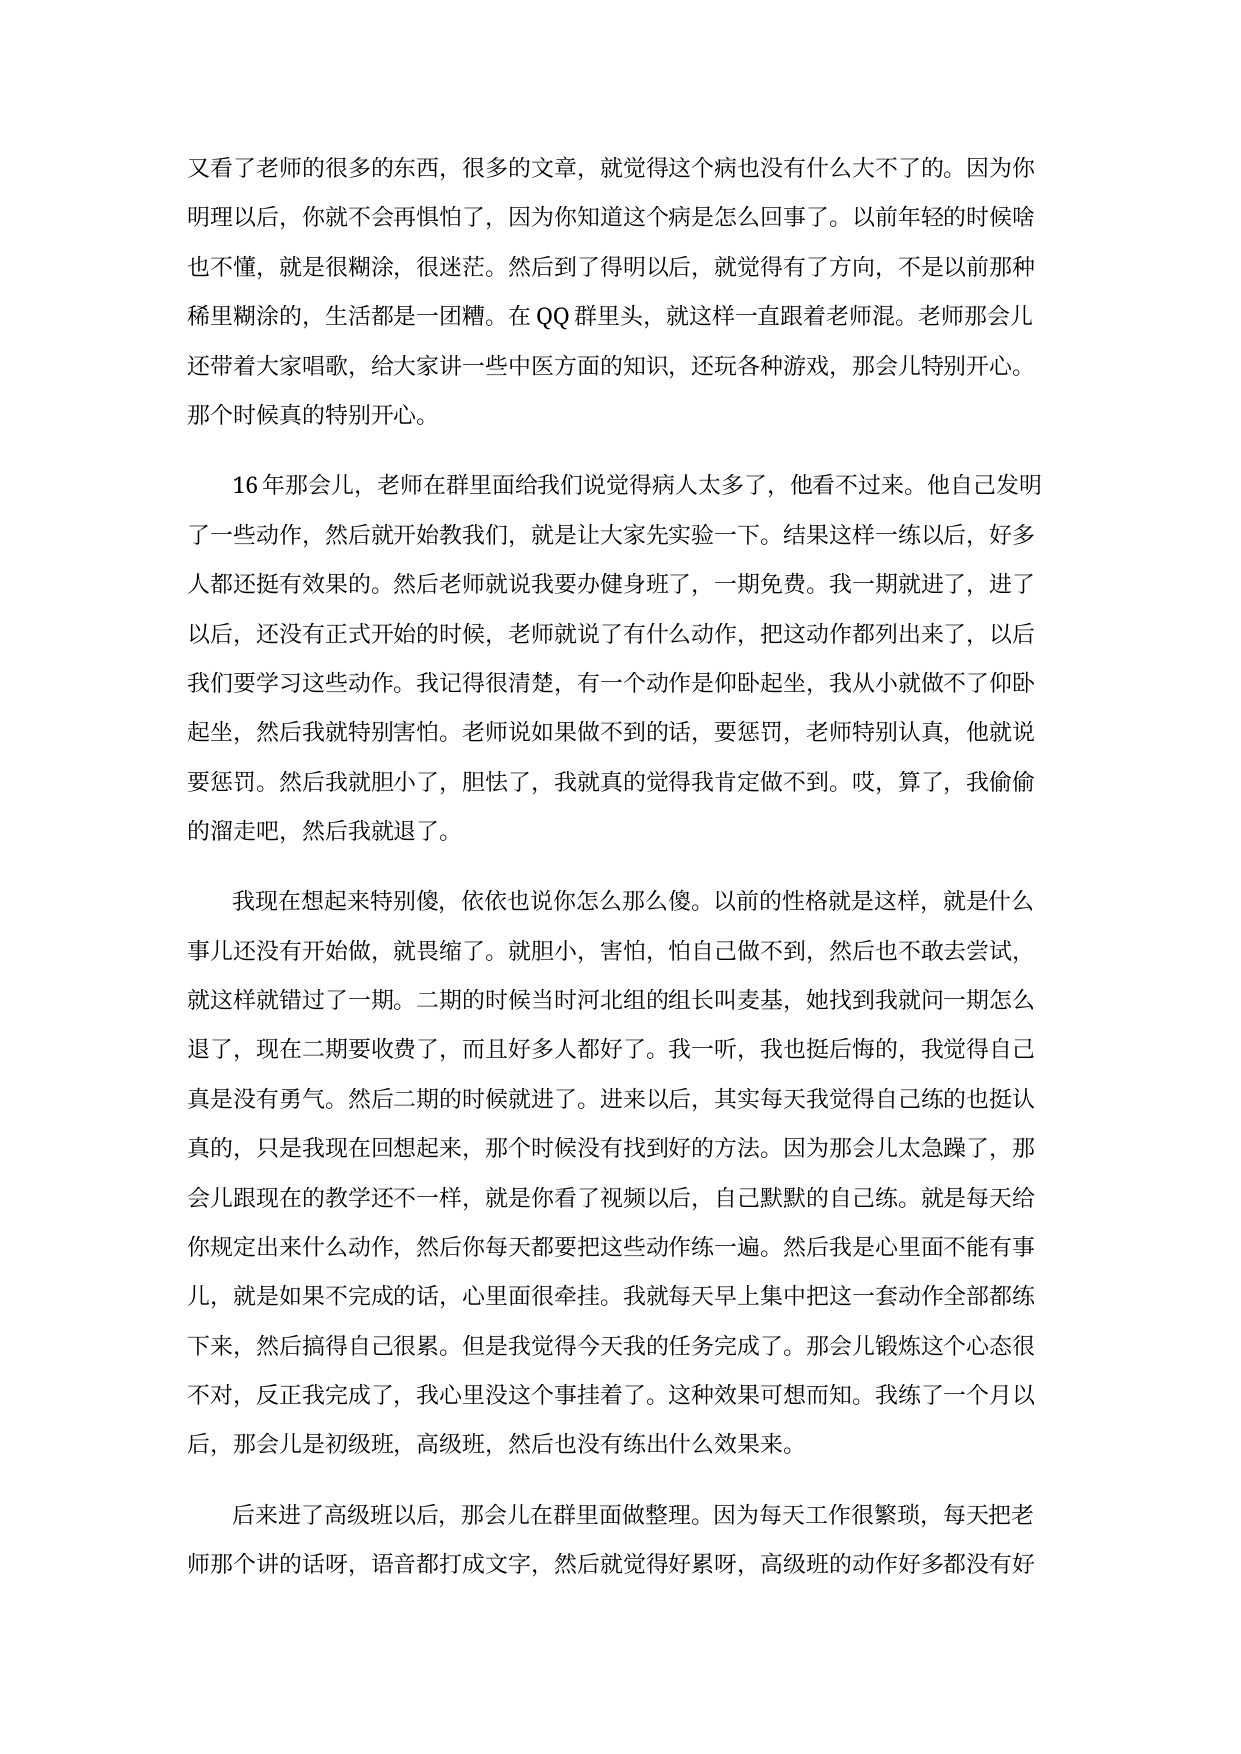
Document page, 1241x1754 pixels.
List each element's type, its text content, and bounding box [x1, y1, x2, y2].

text 我现在想起来特别傻，依依也说你怎么那么傻。以前的性格就是这样，就是什么事儿还没有开始做，就畏缩了。就胆小，害怕，怕自己做不到，然后也不敢去尝试，就这样就错过了一期。二期的时候当时河北组的组长叫麦基，她找到我就问一期怎么退了，现在二期要收费了，而且好多人都好了。我一听，我也挺后悔的，我觉得自己真是没有勇气。然后二期的时候就进了。进来以后，其实每天我觉得自己练的也挺认真的，只是我现在回想起来，那个时候没有找到好的方法。因为那会儿太急躁了，那会儿跟现在的教学还不一样，就是你看了视频以后，自己默默的自己练。就是每天给你规定出来什么动作，然后你每天都要把这些动作练一遍。然后我是心里面不能有事儿，就是如果不完成的话，心里面很牵挂。我就每天早上集中把这一套动作全部都练下来，然后搞得自己很累。但是我觉得今天我的任务完成了。那会儿锻炼这个心态很不对，反正我完成了，我心里没这个事挂着了。这种效果可想而知。我练了一个月以后，那会儿是初级班，高级班，然后也没有练出什么效果来。 [187, 883, 1053, 1459]
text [187, 150, 1053, 430]
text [187, 1497, 1053, 1579]
text 16年那会儿，老师在群里面给我们说觉得病人太多了，他看不过来。他自己发明了一些动作，然后就开始教我们，就是让大家先实验一下。结果这样一练以后，好多人都还挺有效果的。然后老师就说我要办健身班了，一期免费。我一期就进了，进了以后，还没有正式开始的时候，老师就说了有什么动作，把这动作都列出来了，以后我们要学习这些动作。我记得很清楚，有一个动作是仰卧起坐，我从小就做不了仰卧起坐，然后我就特别害怕。老师说如果做不到的话，要惩罚，老师特别认真，他就说要惩罚。然后我就胆小了，胆怯了，我就真的觉得我肯定做不到。哎，算了，我偷偷的溜走吧，然后我就退了。 [187, 467, 1053, 846]
